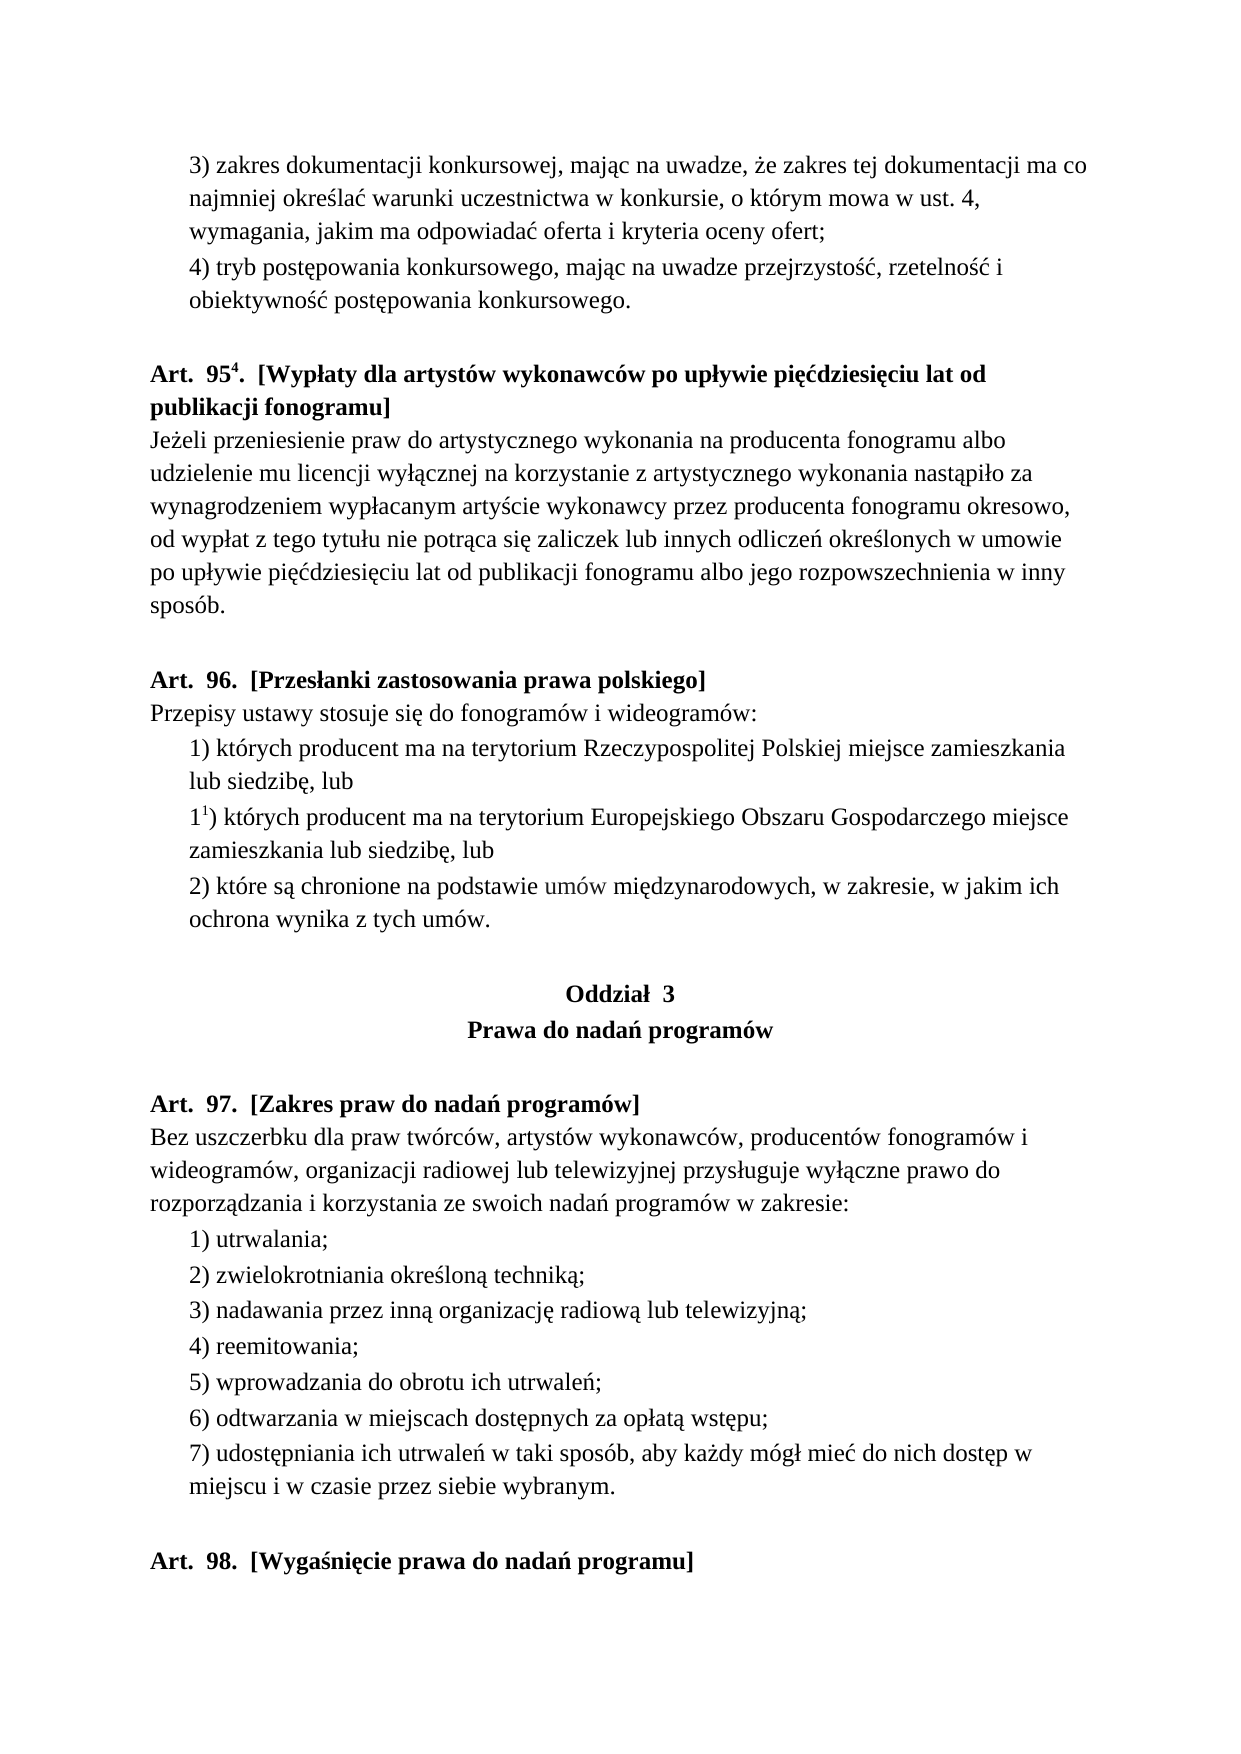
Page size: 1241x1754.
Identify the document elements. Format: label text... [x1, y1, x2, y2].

text Oddział 3 [150, 979, 1090, 1008]
text 7) udostępniania ich utrwaleń w taki sposób, aby każdy mógł mieć do nich dostęp w miejscu i w czasie przez siebie wybranym. [189, 1438, 1090, 1500]
text 4) tryb postępowania konkursowego, mając na uwadze przejrzystość, rzetelność i obiektywność postępowania konkursowego. [189, 252, 1090, 313]
text 5) wprowadzania do obrotu ich utrwaleń; [189, 1367, 1090, 1396]
text 1) których producent ma na terytorium Rzeczypospolitej Polskiej miejsce zamieszkania lub siedzibę, lub [189, 733, 1090, 795]
text 3) zakres dokumentacji konkursowej, mając na uwadze, że zakres tej dokumentacji ma co najmniej określać warunki uczestnictwa w konkursie, o którym mowa w ust. 4, wymagania, jakim ma odpowiadać oferta i kryteria oceny ofert; [189, 150, 1090, 245]
text Bez uszczerbku dla praw twórców, artystów wykonawców, producentów fonogramów i wideogramów, organizacji radiowej lub telewizyjnej przysługuje wyłączne prawo do rozporządzania i korzystania ze swoich nadań programów w zakresie: [150, 1122, 1090, 1217]
text 3) nadawania przez inną organizację radiową lub telewizyjną; [189, 1296, 1090, 1324]
text Art. 97. [Zakres praw do nadań programów] [150, 1089, 1090, 1118]
text 4) reemitowania; [189, 1331, 1090, 1360]
text 11) których producent ma na terytorium Europejskiego Obszaru Gospodarczego miejsce zamieszkania lub siedzibę, lub [189, 802, 1090, 864]
text 6) odtwarzania w miejscach dostępnych za opłatą wstępu; [189, 1403, 1090, 1431]
text 1) utrwalania; [189, 1224, 1090, 1253]
text Przepisy ustawy stosuje się do fonogramów i wideogramów: [150, 698, 1090, 726]
text 2) zwielokrotniania określoną techniką; [189, 1260, 1090, 1288]
text Jeżeli przeniesienie praw do artystycznego wykonania na producenta fonogramu albo udzielenie mu licencji wyłącznej na korzystanie z artystycznego wykonania nastąpiło za wynagrodzeniem wypłacanym artyście wykonawcy przez producenta fonogramu okresowo, od wypłat z tego tytułu nie potrąca się zaliczek lub innych odliczeń określonych w umowie po upływie pięćdziesięciu lat od publikacji fonogramu albo jego rozpowszechnienia w inny sposób. [150, 425, 1090, 619]
text Art. 954. [Wypłaty dla artystów wykonawców po upływie pięćdziesięciu lat od publikacji fonogramu] [150, 359, 1090, 421]
text Prawa do nadań programów [150, 1015, 1090, 1044]
text Art. 98. [Wygaśnięcie prawa do nadań programu] [150, 1546, 1090, 1574]
text 2) które są chronione na podstawie umów międzynarodowych, w zakresie, w jakim ich ochrona wynika z tych umów. [189, 871, 1090, 933]
text Art. 96. [Przesłanki zastosowania prawa polskiego] [150, 665, 1090, 693]
